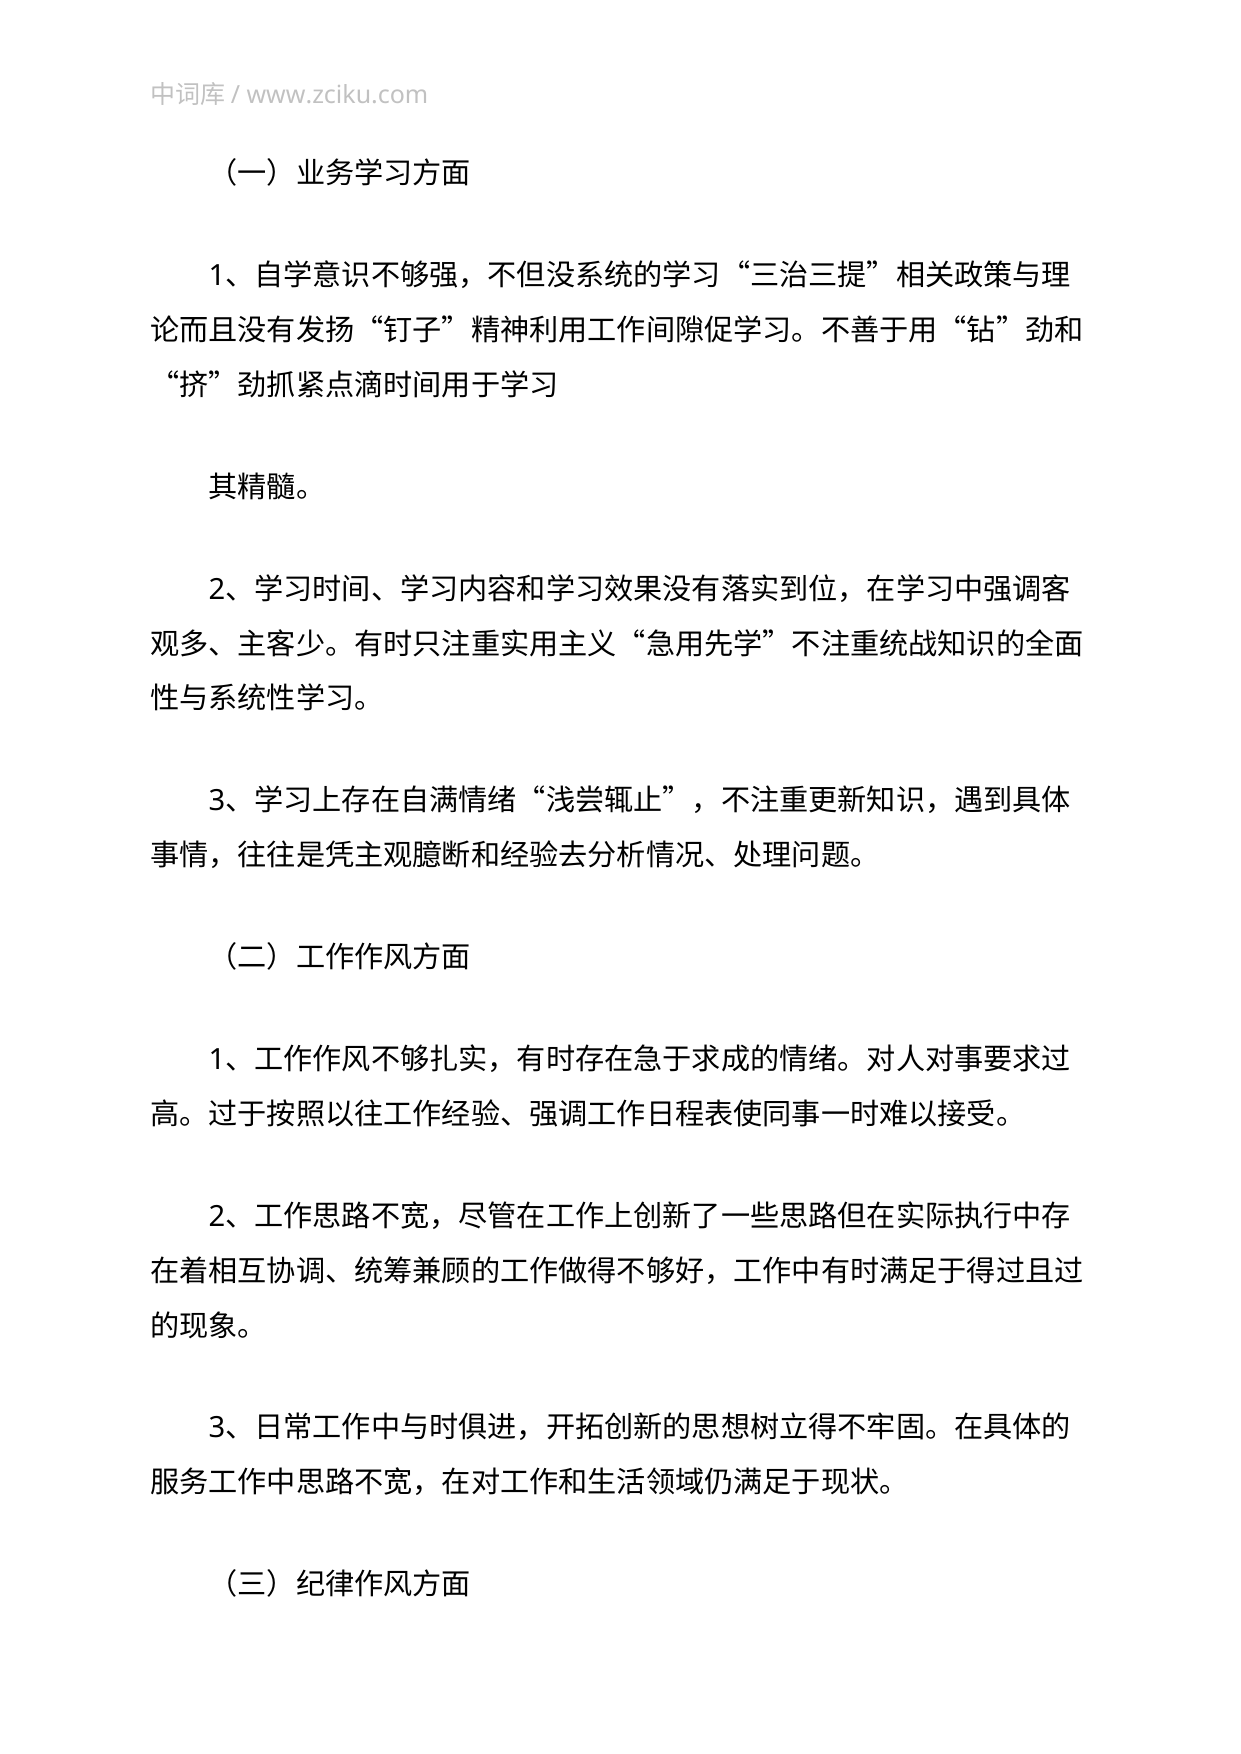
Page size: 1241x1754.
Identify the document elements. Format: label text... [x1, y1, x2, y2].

text 3、日常工作中与时俱进，开拓创新的思想树立得不牢固。在具体的服务工作中思路不宽，在对工作和生活领域仍满足于现状。 [150, 1404, 1090, 1501]
text （二）工作作风方面 [150, 934, 1090, 976]
text 其精髓。 [150, 463, 1090, 506]
text （一）业务学习方面 [150, 150, 1090, 192]
text 1、工作作风不够扎实，有时存在急于求成的情绪。对人对事要求过高。过于按照以往工作经验、强调工作日程表使同事一时难以接受。 [150, 1035, 1090, 1133]
text 2、工作思路不宽，尽管在工作上创新了一些思路但在实际执行中存在着相互协调、统筹兼顾的工作做得不够好，工作中有时满足于得过且过的现象。 [150, 1192, 1090, 1344]
text 1、自学意识不够强，不但没系统的学习“三治三提”相关政策与理论而且没有发扬“钉子”精神利用工作间隙促学习。不善于用“钻”劲和“挤”劲抓紧点滴时间用于学习 [150, 252, 1090, 404]
text 3、学习上存在自满情绪“浅尝辄止”，不注重更新知识，遇到具体事情，往往是凭主观臆断和经验去分析情况、处理问题。 [150, 777, 1090, 874]
text （三）纪律作风方面 [150, 1561, 1090, 1603]
text 2、学习时间、学习内容和学习效果没有落实到位，在学习中强调客观多、主客少。有时只注重实用主义“急用先学”不注重统战知识的全面性与系统性学习。 [150, 565, 1090, 717]
